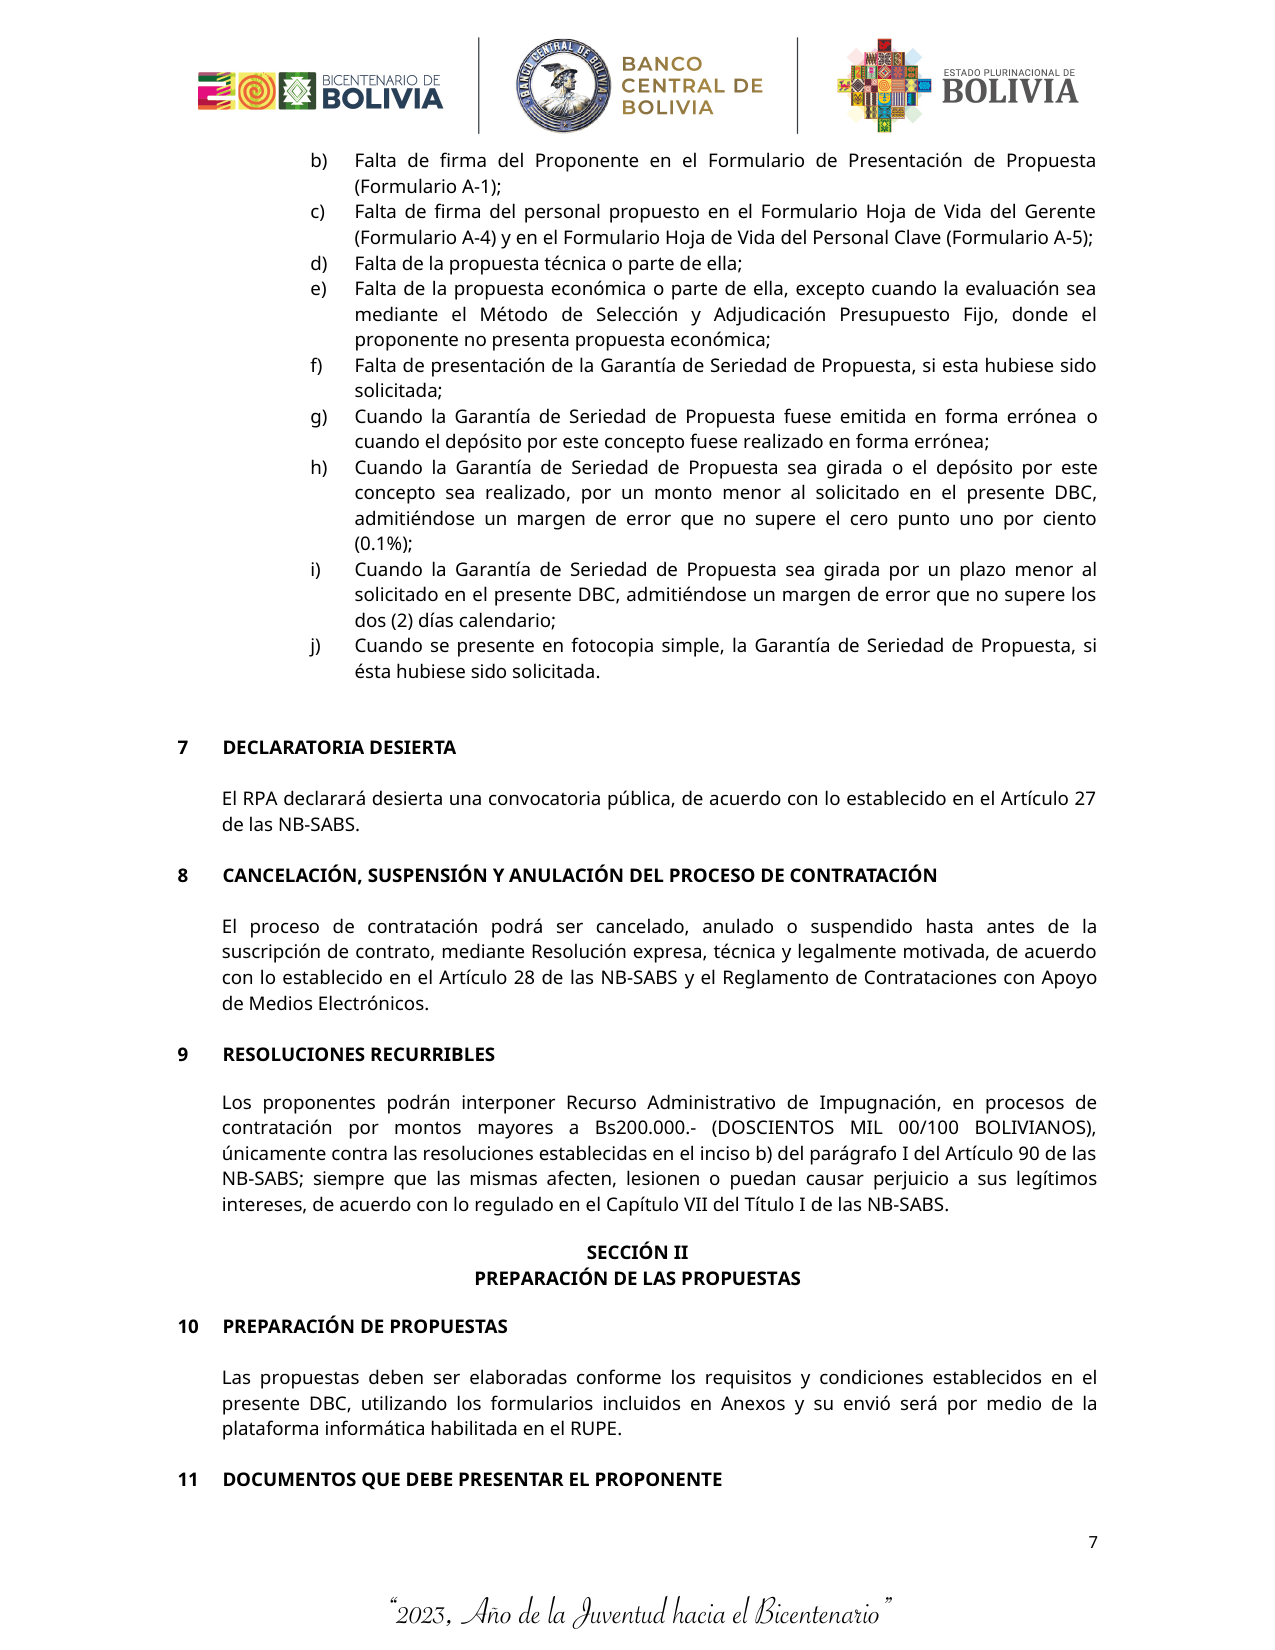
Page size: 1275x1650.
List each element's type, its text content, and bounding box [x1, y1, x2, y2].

text Los proponentes podrán interponer Recurso Administrativo de Impugnación, en procesos de contratación por montos mayores a Bs200.000.- (DOSCIENTOS MIL 00/100 BOLIVIANOS), únicamente contra las resoluciones establecidas en el inciso b) del parágrafo I del Artículo 90 de las NB-SABS; siempre que las mismas afecten, lesionen o puedan causar perjuicio a sus legítimos intereses, de acuerdo con lo regulado en el Capítulo VII del Título I de las NB-SABS. [222, 1089, 1098, 1217]
picture [0, 21, 1275, 137]
list Falta de presentación de la Garantía de Seriedad de Propuesta, si esta hubiese sido solicitada; [310, 352, 1098, 403]
text El proceso de contratación podrá ser cancelado, anulado o suspendido hasta antes de la suscripción de contrato, mediante Resolución expresa, técnica y legalmente motivada, de acuerdo con lo establecido en el Artículo 28 de las NB-SABS y el Reglamento de Contrataciones con Apoyo de Medios Electrónicos. [222, 913, 1098, 1015]
title DOCUMENTOS QUE DEBE PRESENTAR EL PROPONENTE [177, 1466, 1098, 1492]
list Cuando se presente en fotocopia simple, la Garantía de Seriedad de Propuesta, si ésta hubiese sido solicitada. [310, 633, 1098, 684]
title RESOLUCIONES RECURRIBLES [177, 1041, 1098, 1066]
list Cuando la Garantía de Seriedad de Propuesta sea girada o el depósito por este concepto sea realizado, por un monto menor al solicitado en el presente DBC, admitiéndose un margen de error que no supere el cero punto uno por ciento (0.1%); [310, 454, 1098, 556]
title DECLARATORIA DESIERTA [177, 735, 1098, 760]
title PREPARACIÓN DE PROPUESTAS [177, 1313, 1098, 1339]
title CANCELACIÓN, SUSPENSIÓN Y ANULACIÓN DEL PROCESO DE CONTRATACIÓN [177, 862, 1098, 888]
list Cuando la Garantía de Seriedad de Propuesta fuese emitida en forma errónea o cuando el depósito por este concepto fuese realizado en forma errónea; [310, 403, 1098, 454]
text PREPARACIÓN DE LAS PROPUESTAS [177, 1265, 1098, 1291]
list Cuando la Garantía de Seriedad de Propuesta sea girada por un plazo menor al solicitado en el presente DBC, admitiéndose un margen de error que no supere los dos (2) días calendario; [310, 556, 1098, 633]
list Falta de firma del Proponente en el Formulario de Presentación de Propuesta (Formulario A-1); [310, 148, 1098, 199]
list Falta de la propuesta económica o parte de ella, excepto cuando la evaluación sea mediante el Método de Selección y Adjudicación Presupuesto Fijo, donde el proponente no presenta propuesta económica; [310, 275, 1098, 352]
list Falta de la propuesta técnica o parte de ella; [310, 250, 1098, 275]
text SECCIÓN II [177, 1239, 1098, 1265]
list Falta de firma del personal propuesto en el Formulario Hoja de Vida del Gerente (Formulario A-4) y en el Formulario Hoja de Vida del Personal Clave (Formulario A-5); [310, 199, 1098, 250]
text El RPA declarará desierta una convocatoria pública, de acuerdo con lo establecido en el Artículo 27 de las NB-SABS. [222, 786, 1098, 837]
picture [3, 1584, 1275, 1647]
text Las propuestas deben ser elaboradas conforme los requisitos y condiciones establecidos en el presente DBC, utilizando los formularios incluidos en Anexos y su envió será por medio de la plataforma informática habilitada en el RUPE. [222, 1364, 1098, 1441]
